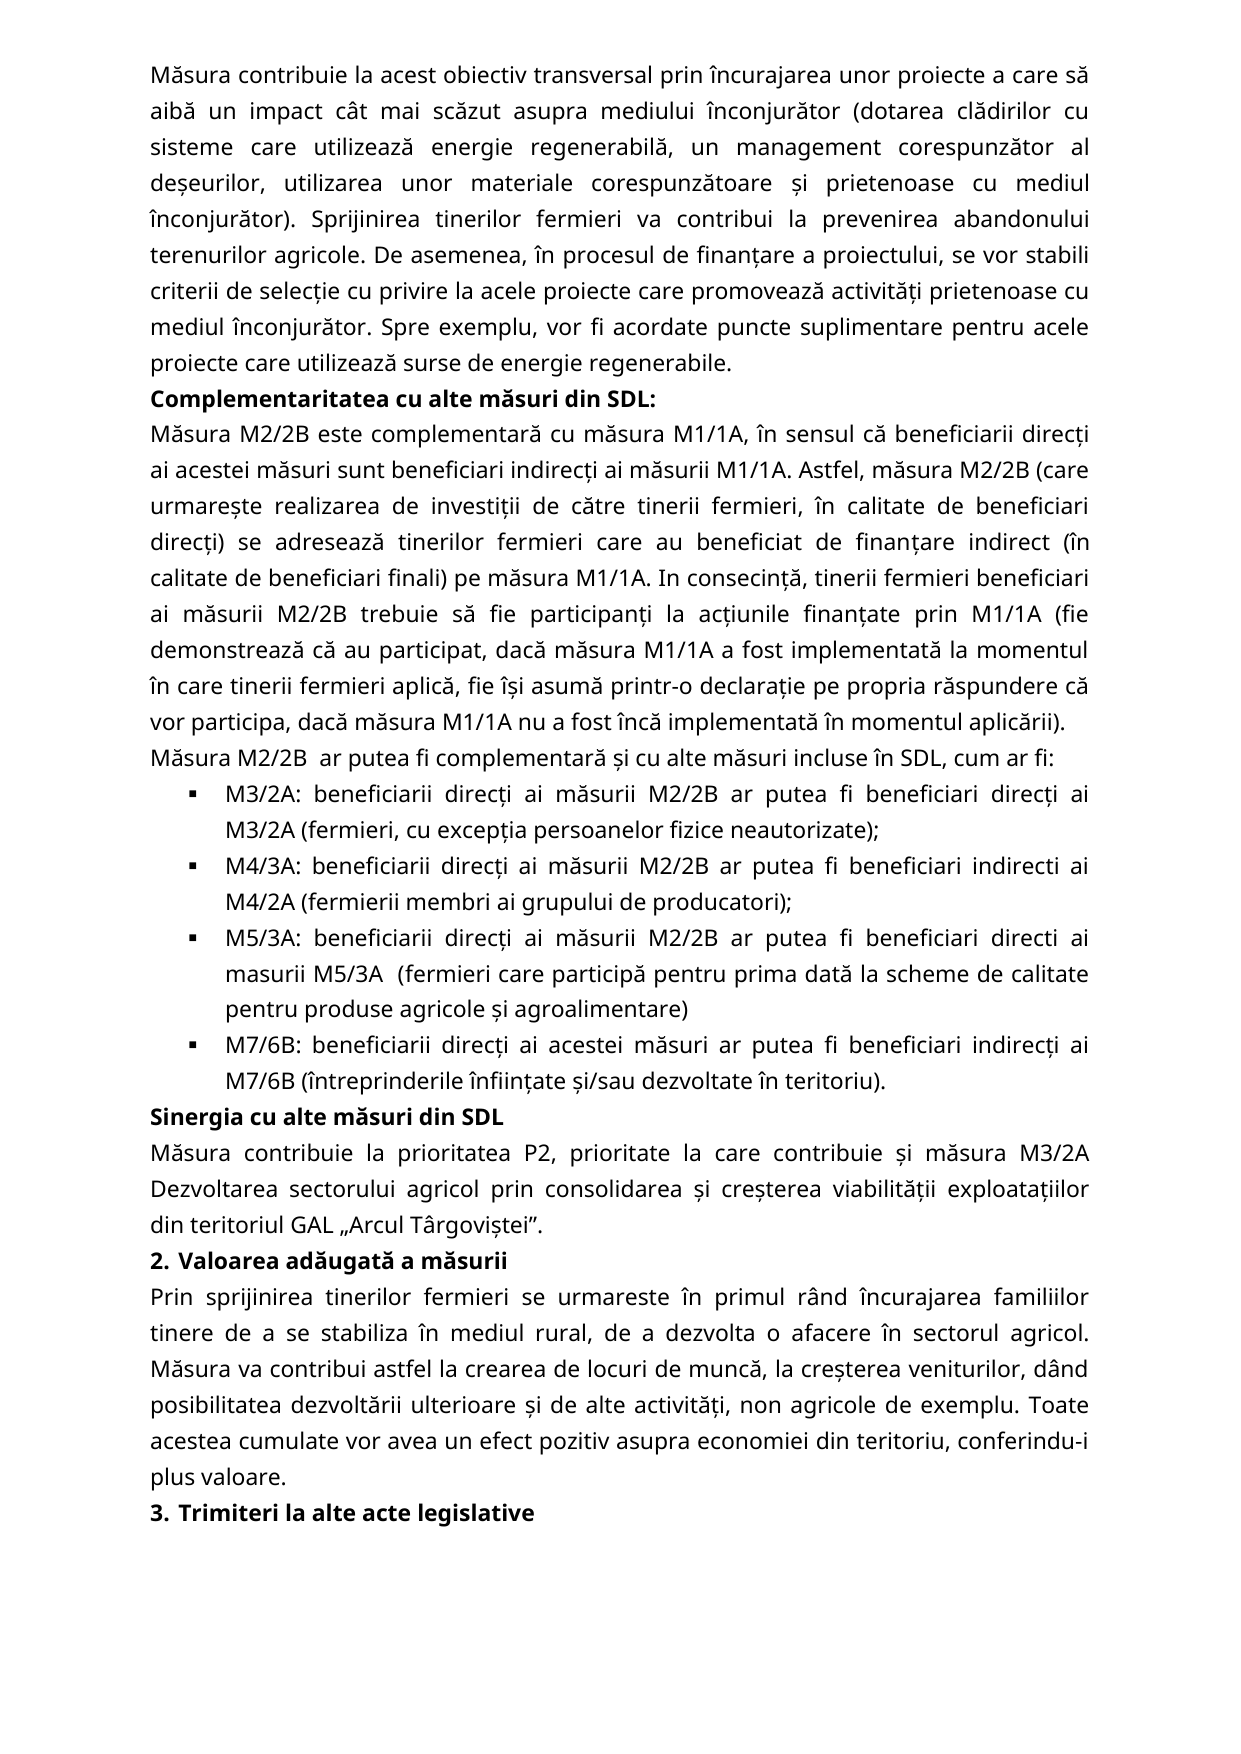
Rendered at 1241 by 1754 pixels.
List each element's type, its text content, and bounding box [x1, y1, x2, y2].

list M3/2A: beneficiarii direcţi ai măsurii M2/2B ar putea fi beneficiari direcţi ai M3/2A (fermieri, cu excepția persoanelor fizice neautorizate); [187, 778, 1090, 845]
text Măsura contribuie la acest obiectiv transversal prin încurajarea unor proiecte a care să aibă un impact cât mai scăzut asupra mediului înconjurător (dotarea clădirilor cu sisteme care utilizează energie regenerabilă, un management corespunzător al deșeurilor, utilizarea unor materiale corespunzătoare și prietenoase cu mediul înconjurător). Sprijinirea tinerilor fermieri va contribui la prevenirea abandonului terenurilor agricole. De asemenea, în procesul de finanţare a proiectului, se vor stabili criterii de selecţie cu privire la acele proiecte care promovează activităţi prietenoase cu mediul înconjurător. Spre exemplu, vor fi acordate puncte suplimentare pentru acele proiecte care utilizează surse de energie regenerabile. [150, 59, 1090, 378]
text Complementaritatea cu alte măsuri din SDL: [150, 382, 1090, 414]
list Valoarea adăugată a măsurii [150, 1245, 1090, 1276]
text Măsura contribuie la prioritatea P2, prioritate la care contribuie şi măsura M3/2A Dezvoltarea sectorului agricol prin consolidarea şi creşterea viabilităţii exploataţiilor din teritoriul GAL „Arcul Târgoviştei”. [150, 1137, 1090, 1240]
text Sinergia cu alte măsuri din SDL [150, 1101, 1090, 1132]
list M4/3A: beneficiarii direcţi ai măsurii M2/2B ar putea fi beneficiari indirecti ai M4/2A (fermierii membri ai grupului de producatori); [187, 850, 1090, 917]
list Trimiteri la alte acte legislative [150, 1497, 1090, 1528]
text Măsura M2/2B ar putea fi complementară şi cu alte măsuri incluse în SDL, cum ar fi: [150, 742, 1090, 773]
list M7/6B: beneficiarii direcţi ai acestei măsuri ar putea fi beneficiari indirecţi ai M7/6B (întreprinderile înființate și/sau dezvoltate în teritoriu). [187, 1029, 1090, 1097]
text Măsura M2/2B este complementară cu măsura M1/1A, în sensul că beneficiarii direcţi ai acestei măsuri sunt beneficiari indirecţi ai măsurii M1/1A. Astfel, măsura M2/2B (care urmareşte realizarea de investiţii de către tinerii fermieri, în calitate de beneficiari direcţi) se adresează tinerilor fermieri care au beneficiat de finanțare indirect (în calitate de beneficiari finali) pe măsura M1/1A. In consecinţă, tinerii fermieri beneficiari ai măsurii M2/2B trebuie să fie participanţi la acţiunile finanţate prin M1/1A (fie demonstrează că au participat, dacă măsura M1/1A a fost implementată la momentul în care tinerii fermieri aplică, fie îşi asumă printr-o declaraţie pe propria răspundere că vor participa, dacă măsura M1/1A nu a fost încă implementată în momentul aplicării). [150, 418, 1090, 737]
list M5/3A: beneficiarii direcţi ai măsurii M2/2B ar putea fi beneficiari directi ai masurii M5/3A (fermieri care participă pentru prima dată la scheme de calitate pentru produse agricole şi agroalimentare) [187, 922, 1090, 1025]
text Prin sprijinirea tinerilor fermieri se urmareste în primul rând încurajarea familiilor tinere de a se stabiliza în mediul rural, de a dezvolta o afacere în sectorul agricol. Măsura va contribui astfel la crearea de locuri de muncă, la creşterea veniturilor, dând posibilitatea dezvoltării ulterioare şi de alte activităţi, non agricole de exemplu. Toate acestea cumulate vor avea un efect pozitiv asupra economiei din teritoriu, conferindu-i plus valoare. [150, 1281, 1090, 1492]
